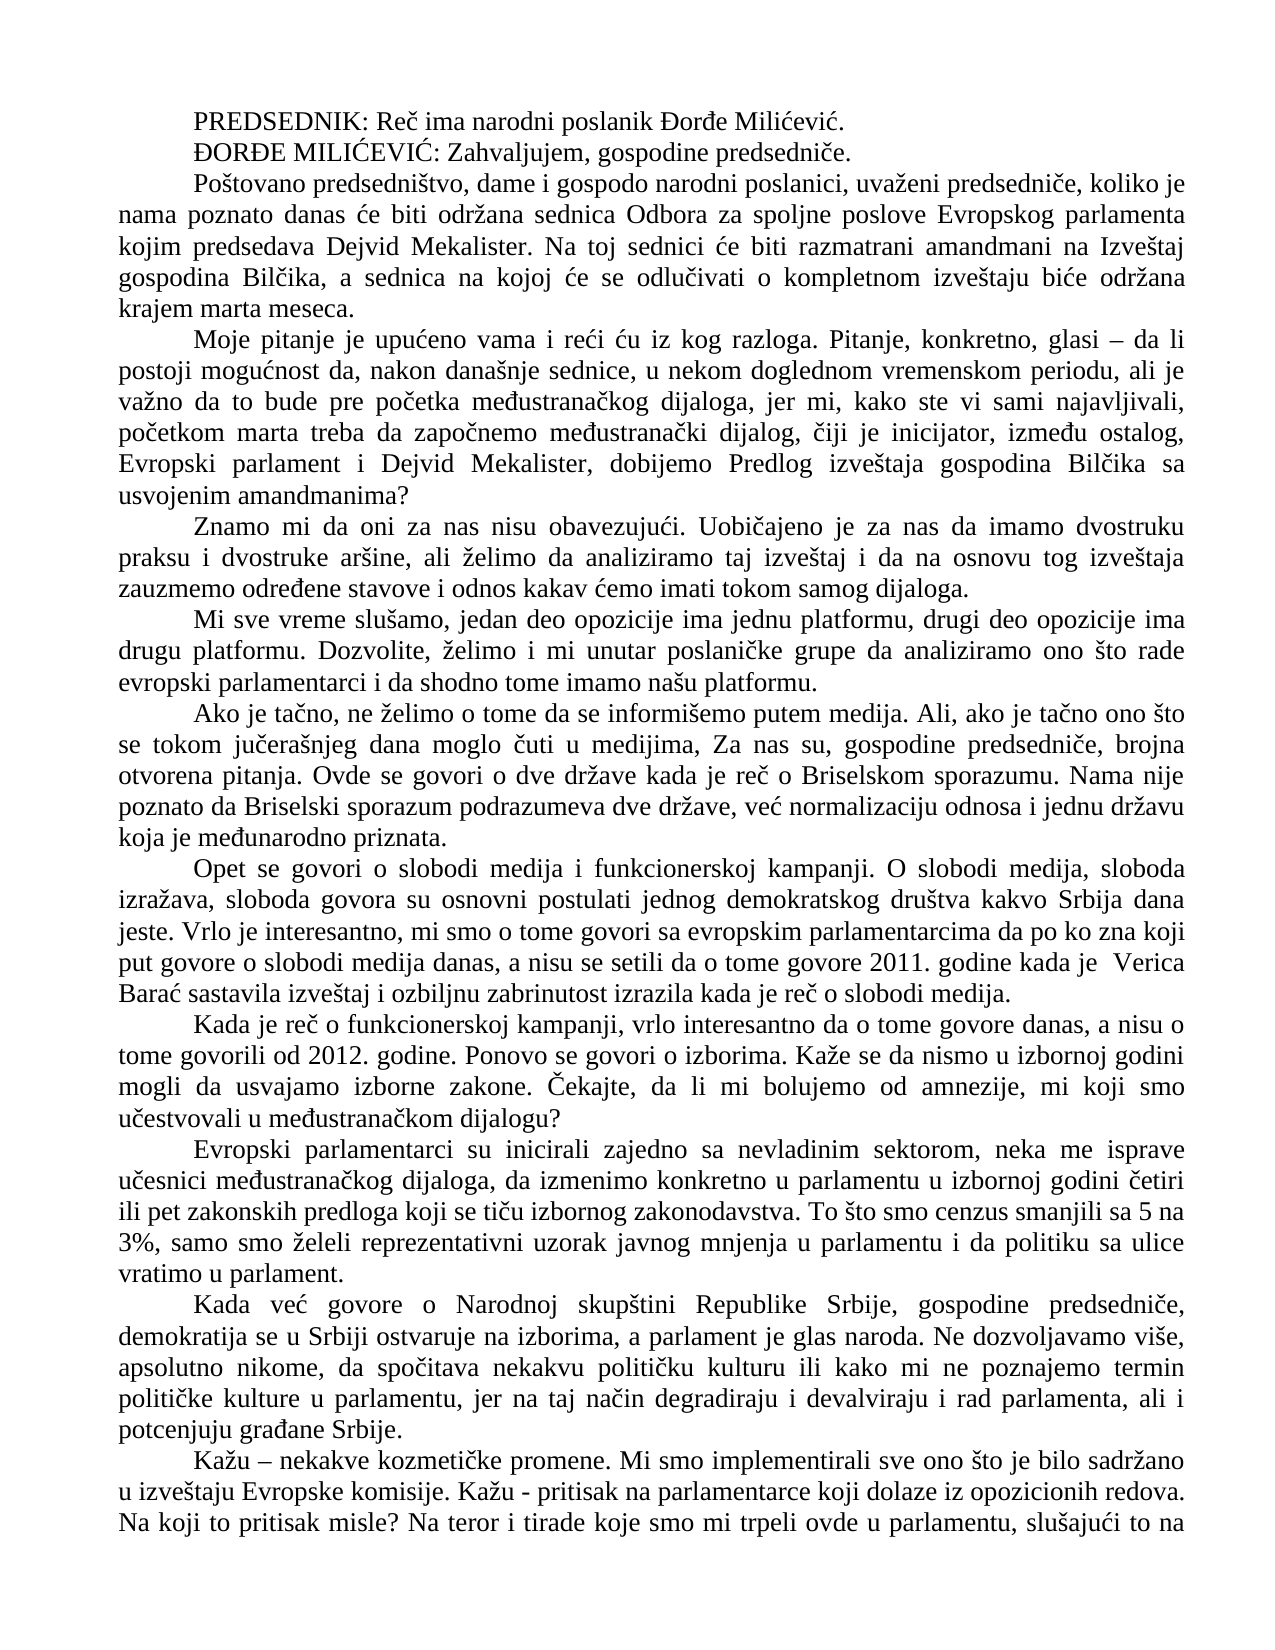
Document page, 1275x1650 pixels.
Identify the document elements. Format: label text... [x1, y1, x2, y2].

text Kada već govore o Narodnoj skupštini Republike Srbije, gospodine predsedniče, demokratija se u Srbiji ostvaruje na izborima, a parlament je glas naroda. Ne dozvoljavamo više, apsolutno nikome, da spočitava nekakvu političku kulturu ili kako mi ne poznajemo termin političke kulture u parlamentu, jer na taj način degradiraju i devalviraju i rad parlamenta, ali i potcenjuju građane Srbije. [118, 1288, 1186, 1444]
text Kada je reč o funkcionerskoj kampanji, vrlo interesantno da o tome govore danas, a nisu o tome govorili od 2012. godine. Ponovo se govori o izborima. Kaže se da nismo u izbornoj godini mogli da usvajamo izborne zakone. Čekajte, da li mi bolujemo od amnezije, mi koji smo učestvovali u međustranačkom dijalogu? [118, 1008, 1186, 1133]
text ĐORĐE MILIĆEVIĆ: Zahvaljujem, gospodine predsedniče. [118, 136, 1186, 167]
text Ako je tačno, ne želimo o tome da se informišemo putem medija. Ali, ako je tačno ono što se tokom jučerašnjeg dana moglo čuti u medijima, Za nas su, gospodine predsedniče, brojna otvorena pitanja. Ovde se govori o dve države kada je reč o Briselskom sporazumu. Nama nije poznato da Briselski sporazum podrazumeva dve države, već normalizaciju odnosa i jednu državu koja je međunarodno priznata. [118, 697, 1186, 852]
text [118, 1444, 1186, 1538]
text Poštovano predsedništvo, dame i gospodo narodni poslanici, uvaženi predsedniče, koliko je nama poznato danas će biti održana sednica Odbora za spoljne poslove Evropskog parlamenta kojim predsedava Dejvid Mekalister. Na toj sednici će biti razmatrani amandmani na Izveštaj gospodina Bilčika, a sednica na kojoj će se odlučivati o kompletnom izveštaju biće održana krajem marta meseca. [118, 167, 1186, 323]
text Moje pitanje je upućeno vama i reći ću iz kog razloga. Pitanje, konkretno, glasi – da li postoji mogućnost da, nakon današnje sednice, u nekom doglednom vremenskom periodu, ali je važno da to bude pre početka međustranačkog dijaloga, jer mi, kako ste vi sami najavljivali, početkom marta treba da započnemo međustranački dijalog, čiji je inicijator, između ostalog, Evropski parlament i Dejvid Mekalister, dobijemo Predlog izveštaja gospodina Bilčika sa usvojenim amandmanima? [118, 323, 1186, 510]
text Opet se govori o slobodi medija i funkcionerskoj kampanji. O slobodi medija, sloboda izražava, sloboda govora su osnovni postulati jednog demokratskog društva kakvo Srbija dana jeste. Vrlo je interesantno, mi smo o tome govori sa evropskim parlamentarcima da po ko zna koji put govore o slobodi medija danas, a nisu se setili da o tome govore 2011. godine kada je Verica Barać sastavila izveštaj i ozbiljnu zabrinutost izrazila kada je reč o slobodi medija. [118, 852, 1186, 1008]
text Mi sve vreme slušamo, jedan deo opozicije ima jednu platformu, drugi deo opozicije ima drugu platformu. Dozvolite, želimo i mi unutar poslaničke grupe da analiziramo ono što rade evropski parlamentarci i da shodno tome imamo našu platformu. [118, 603, 1186, 697]
text PREDSEDNIK: Reč ima narodni poslanik Đorđe Milićević. [118, 105, 1186, 136]
text Evropski parlamentarci su inicirali zajedno sa nevladinim sektorom, neka me isprave učesnici međustranačkog dijaloga, da izmenimo konkretno u parlamentu u izbornoj godini četiri ili pet zakonskih predloga koji se tiču izbornog zakonodavstva. To što smo cenzus smanjili sa 5 na 3%, samo smo želeli reprezentativni uzorak javnog mnjenja u parlamentu i da politiku sa ulice vratimo u parlament. [118, 1133, 1186, 1288]
text Znamo mi da oni za nas nisu obavezujući. Uobičajeno je za nas da imamo dvostruku praksu i dvostruke aršine, ali želimo da analiziramo taj izveštaj i da na osnovu tog izveštaja zauzmemo određene stavove i odnos kakav ćemo imati tokom samog dijaloga. [118, 510, 1186, 603]
